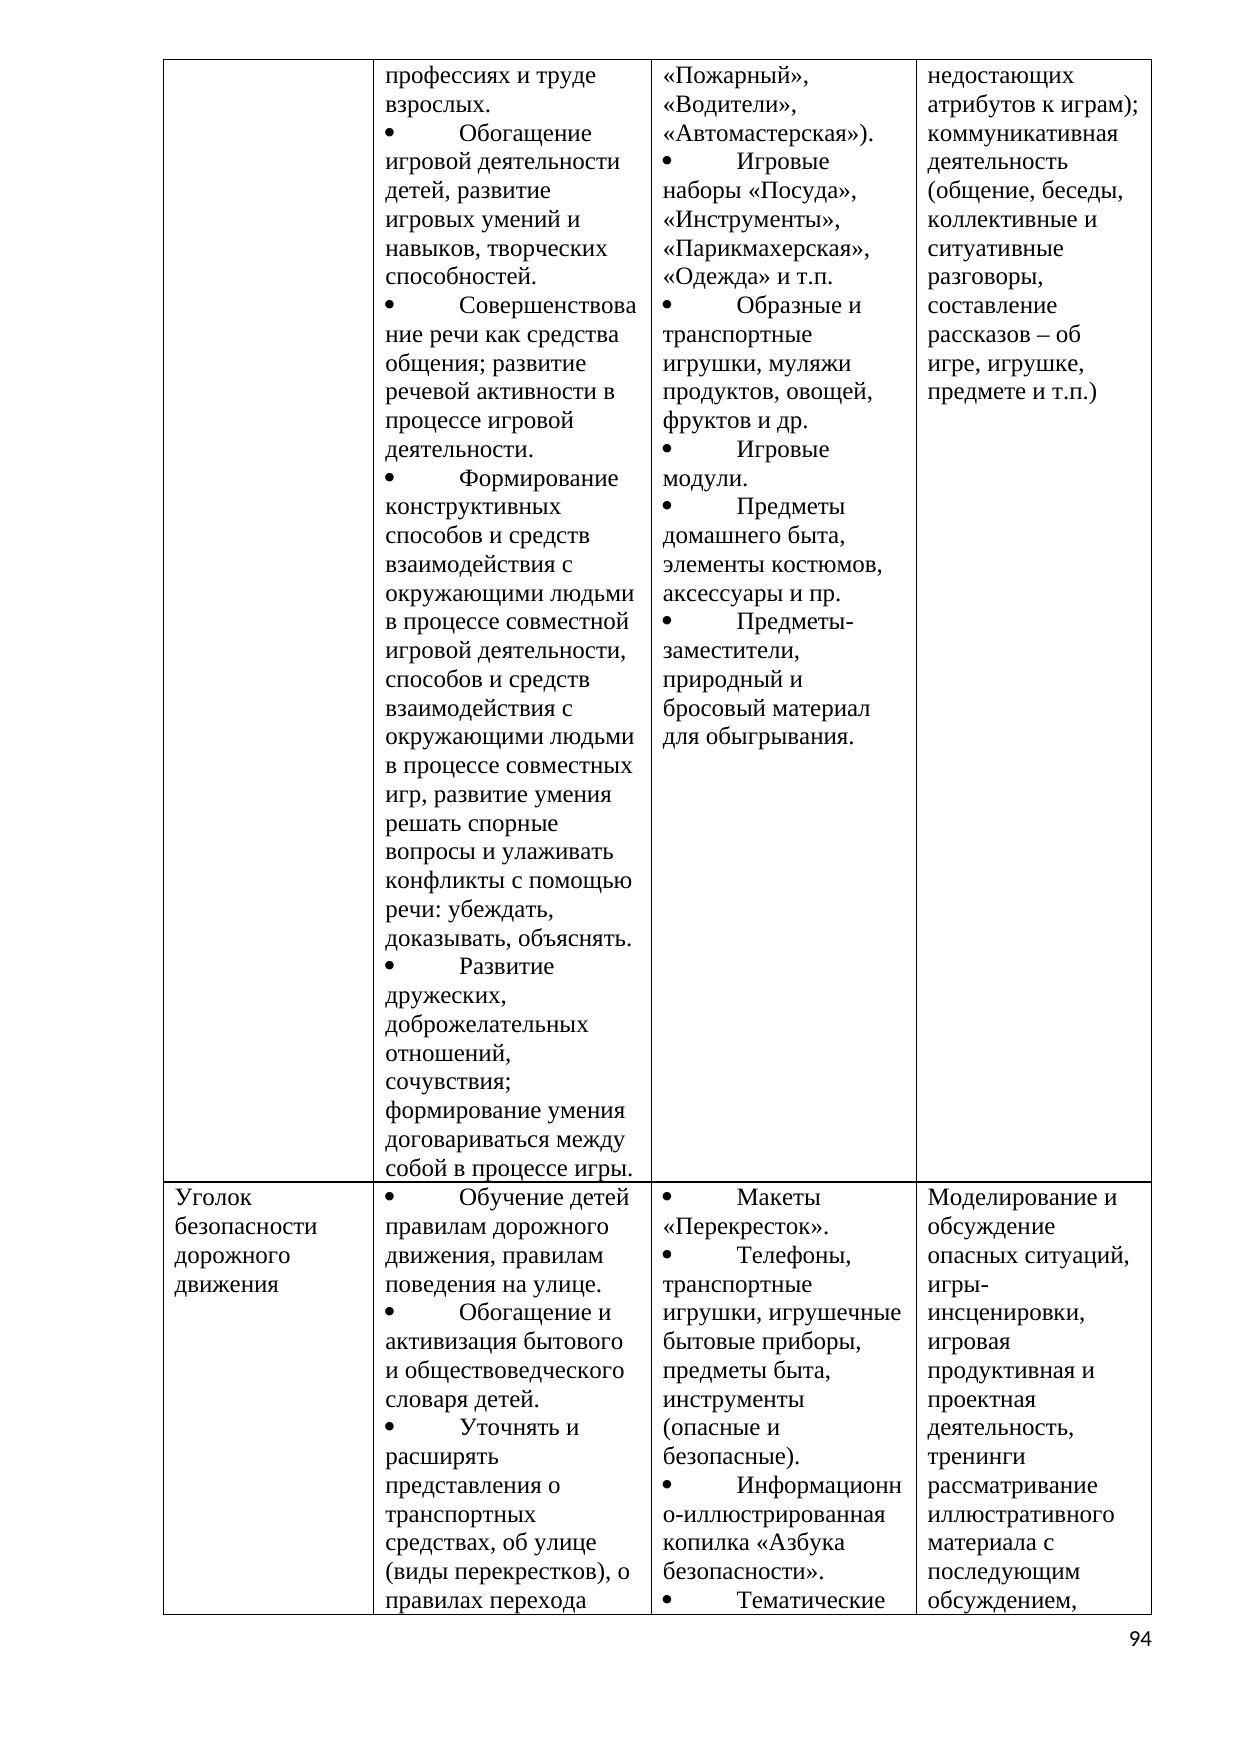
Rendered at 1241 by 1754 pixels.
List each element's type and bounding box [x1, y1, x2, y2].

table_cell [164, 60, 373, 1181]
table_cell [164, 1183, 373, 1614]
table_cell [652, 1183, 916, 1614]
table_cell [652, 60, 916, 1181]
table_cell [374, 60, 651, 1181]
table_cell [917, 60, 1151, 1181]
table_cell [917, 1183, 1151, 1614]
table_cell [374, 1183, 651, 1614]
